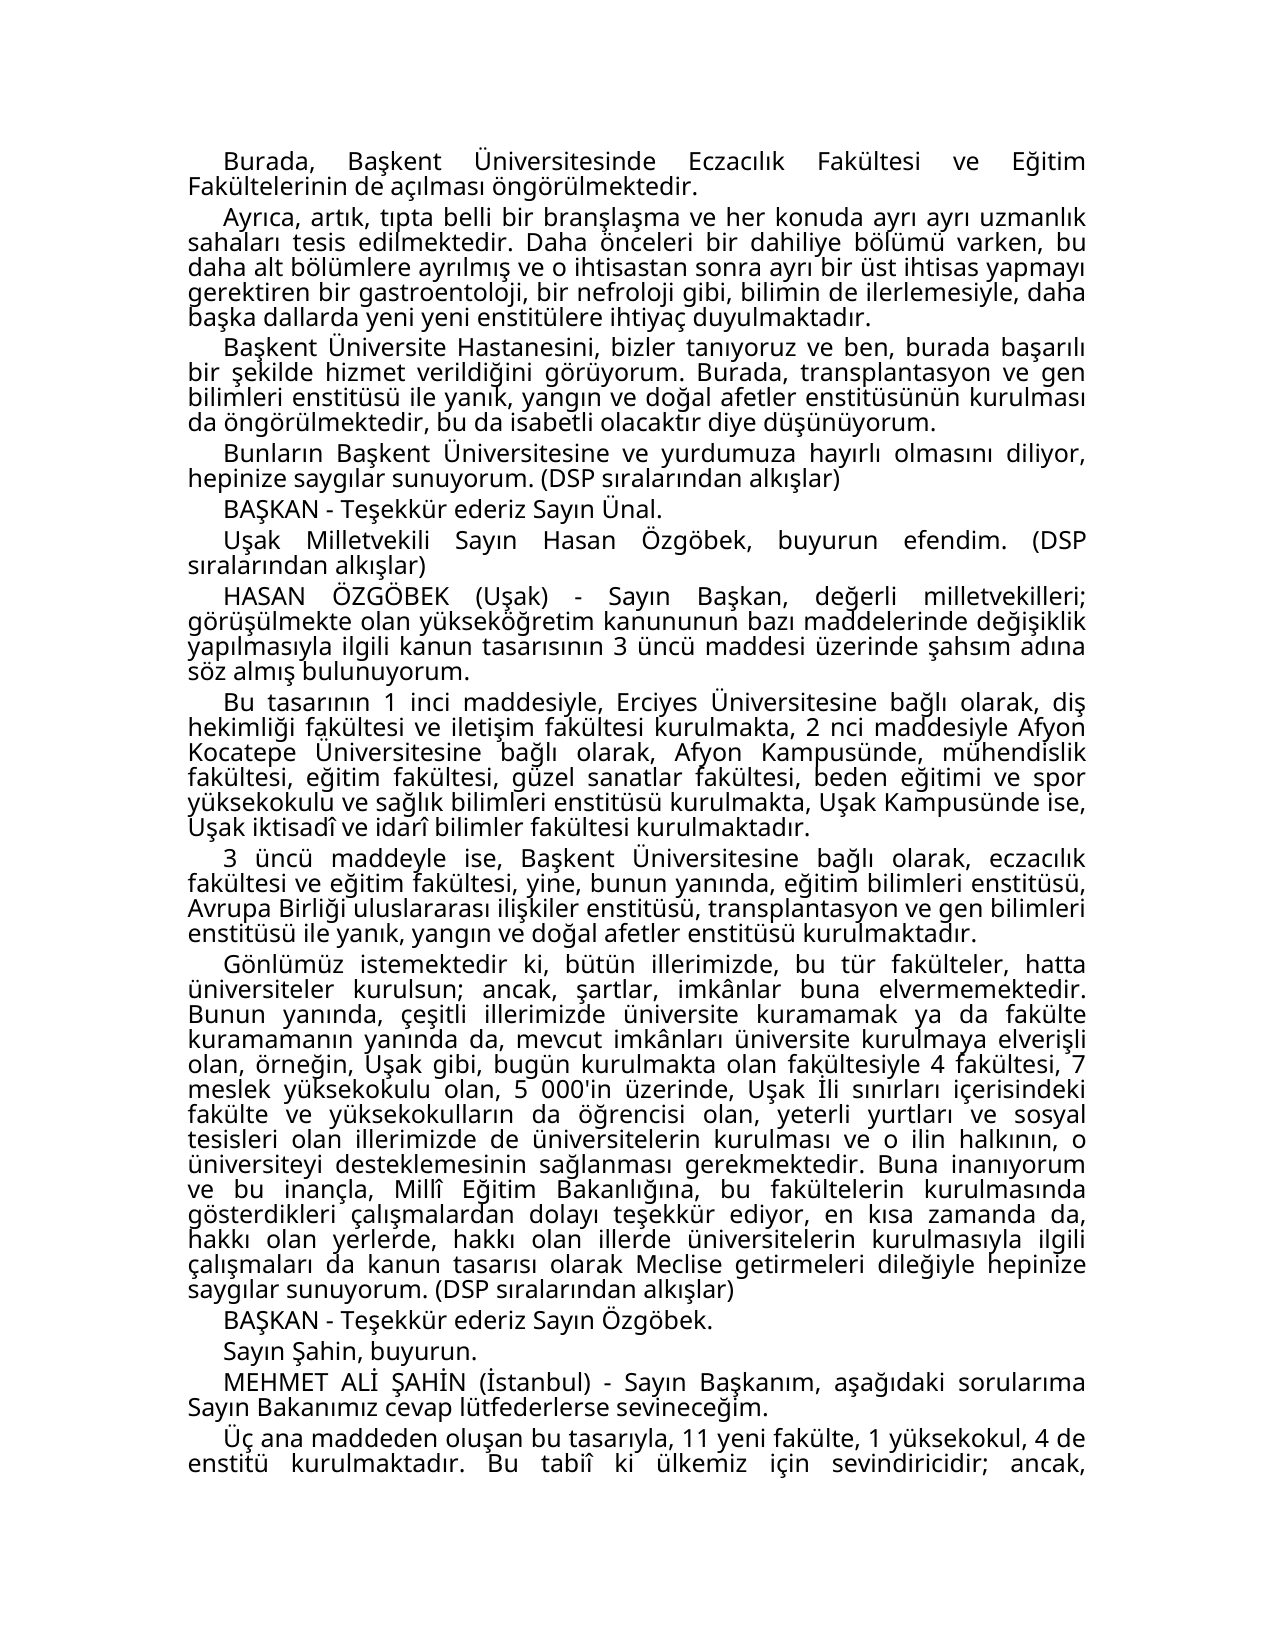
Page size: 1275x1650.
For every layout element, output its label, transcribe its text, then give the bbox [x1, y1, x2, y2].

text Bunların Başkent Üniversitesine ve yurdumuza hayırlı olmasını diliyor, hepinize saygılar sunuyorum. (DSP sıralarından alkışlar) [187, 443, 1087, 493]
text Ayrıca, artık, tıpta belli bir branşlaşma ve her konuda ayrı ayrı uzmanlık sahaları tesis edilmektedir. Daha önceleri bir dahiliye bölümü varken, bu daha alt bölümlere ayrılmış ve o ihtisastan sonra ayrı bir üst ihtisas yapmayı gerektiren bir gastroentoloji, bir nefroloji gibi, bilimin de ilerlemesiyle, daha başka dallarda yeni yeni enstitülere ihtiyaç duyulmaktadır. [187, 206, 1087, 331]
text BAŞKAN - Teşekkür ederiz Sayın Ünal. [187, 499, 1087, 524]
text Sayın Şahin, buyurun. [187, 1340, 1087, 1365]
text Uşak Milletvekili Sayın Hasan Özgöbek, buyurun efendim. (DSP sıralarından alkışlar) [187, 530, 1087, 580]
text Bu tasarının 1 inci maddesiyle, Erciyes Üniversitesine bağlı olarak, diş hekimliği fakültesi ve iletişim fakültesi kurulmakta, 2 nci maddesiyle Afyon Kocatepe Üniversitesine bağlı olarak, Afyon Kampusünde, mühendislik fakültesi, eğitim fakültesi, güzel sanatlar fakültesi, beden eğitimi ve spor yüksekokulu ve sağlık bilimleri enstitüsü kurulmakta, Uşak Kampusünde ise, Uşak iktisadî ve idarî bilimler fakültesi kurulmaktadır. [187, 692, 1087, 842]
text 3 üncü maddeyle ise, Başkent Üniversitesine bağlı olarak, eczacılık fakültesi ve eğitim fakültesi, yine, bunun yanında, eğitim bilimleri enstitüsü, Avrupa Birliği uluslararası ilişkiler enstitüsü, transplantasyon ve gen bilimleri enstitüsü ile yanık, yangın ve doğal afetler enstitüsü kurulmaktadır. [187, 847, 1087, 947]
text BAŞKAN - Teşekkür ederiz Sayın Özgöbek. [187, 1309, 1087, 1334]
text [187, 1427, 1087, 1477]
text Gönlümüz istemektedir ki, bütün illerimizde, bu tür fakülteler, hatta üniversiteler kurulsun; ancak, şartlar, imkânlar buna elvermemektedir. Bunun yanında, çeşitli illerimizde üniversite kuramamak ya da fakülte kuramamanın yanında da, mevcut imkânları üniversite kurulmaya elverişli olan, örneğin, Uşak gibi, bugün kurulmakta olan fakültesiyle 4 fakültesi, 7 meslek yüksekokulu olan, 5 000'in üzerinde, Uşak İli sınırları içerisindeki fakülte ve yüksekokulların da öğrencisi olan, yeterli yurtları ve sosyal tesisleri olan illerimizde de üniversitelerin kurulması ve o ilin halkının, o üniversiteyi desteklemesinin sağlanması gerekmektedir. Buna inanıyorum ve bu inançla, Millî Eğitim Bakanlığına, bu fakültelerin kurulmasında gösterdikleri çalışmalardan dolayı teşekkür ediyor, en kısa zamanda da, hakkı olan yerlerde, hakkı olan illerde üniversitelerin kurulmasıyla ilgili çalışmaları da kanun tasarısı olarak Meclise getirmeleri dileğiyle hepinize saygılar sunuyorum. (DSP sıralarından alkışlar) [187, 953, 1087, 1303]
text Burada, Başkent Üniversitesinde Eczacılık Fakültesi ve Eğitim Fakültelerinin de açılması öngörülmektedir. [187, 150, 1087, 200]
text Başkent Üniversite Hastanesini, bizler tanıyoruz ve ben, burada başarılı bir şekilde hizmet verildiğini görüyorum. Burada, transplantasyon ve gen bilimleri enstitüsü ile yanık, yangın ve doğal afetler enstitüsünün kurulması da öngörülmektedir, bu da isabetli olacaktır diye düşünüyorum. [187, 337, 1087, 437]
text MEHMET ALİ ŞAHİN (İstanbul) - Sayın Başkanım, aşağıdaki sorularıma Sayın Bakanımız cevap lütfederlerse sevineceğim. [187, 1371, 1087, 1421]
text HASAN ÖZGÖBEK (Uşak) - Sayın Başkan, değerli milletvekilleri; görüşülmekte olan yükseköğretim kanununun bazı maddelerinde değişiklik yapılmasıyla ilgili kanun tasarısının 3 üncü maddesi üzerinde şahsım adına söz almış bulunuyorum. [187, 586, 1087, 686]
